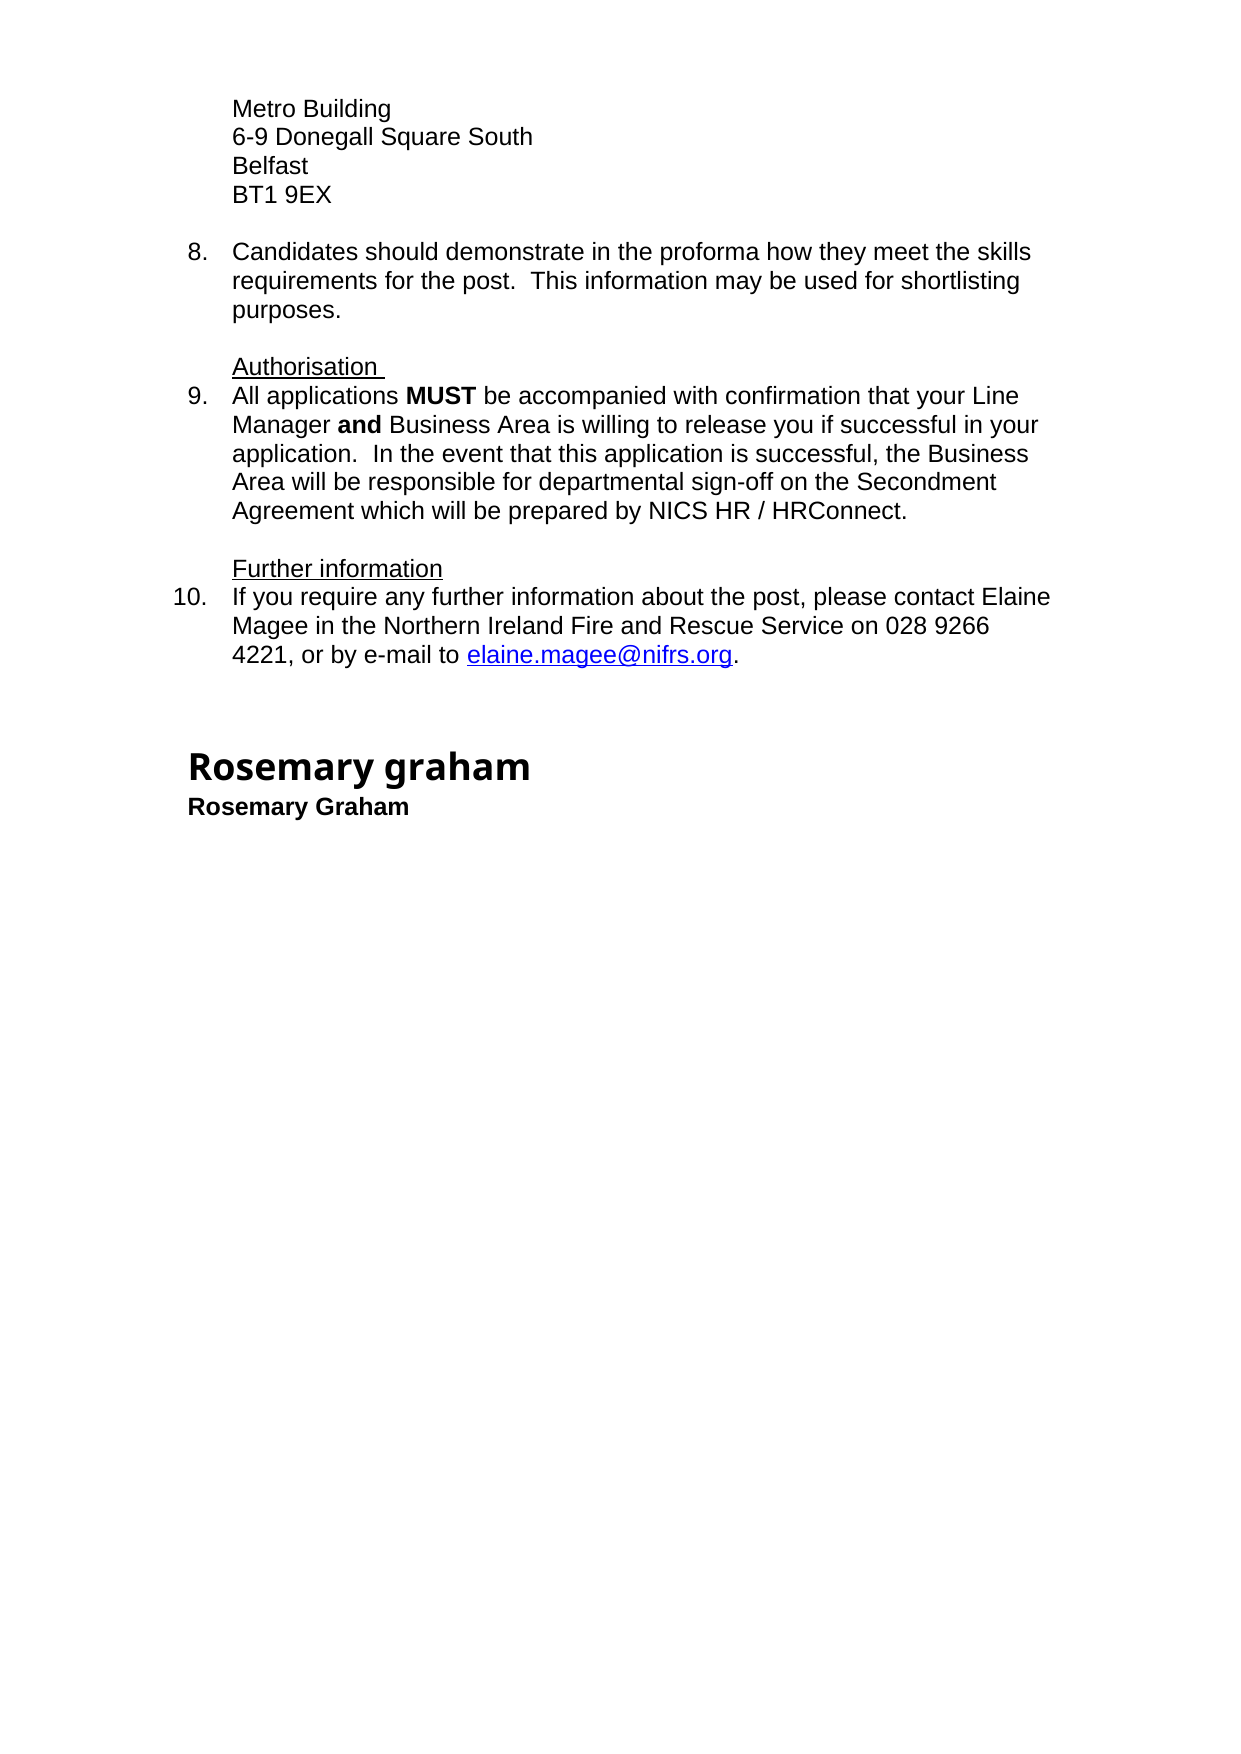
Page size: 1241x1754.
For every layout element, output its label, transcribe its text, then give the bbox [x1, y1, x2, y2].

text Further information [187, 554, 1053, 582]
text BT1 9EX [187, 180, 1053, 209]
list All applications MUST be accompanied with confirmation that your Line Manager and Business Area is willing to release you if successful in your application. In the event that this application is successful, the Business Area will be responsible for departmental sign-off on the Secondment Agreement which will be prepared by NICS HR / HRConnect. [187, 381, 1053, 525]
text Rosemary graham [187, 741, 1053, 792]
list Candidates should demonstrate in the proforma how they meet the skills requirements for the post. This information may be used for shortlisting purposes. [187, 237, 1053, 324]
list If you require any further information about the post, please contact Elaine Magee in the Northern Ireland Fire and Rescue Service on 028 9266 4221, or by e-mail to elaine.magee@nifrs.org. [173, 582, 1053, 669]
text Rosemary Graham [187, 792, 1053, 820]
text Authorisation [187, 352, 1053, 381]
